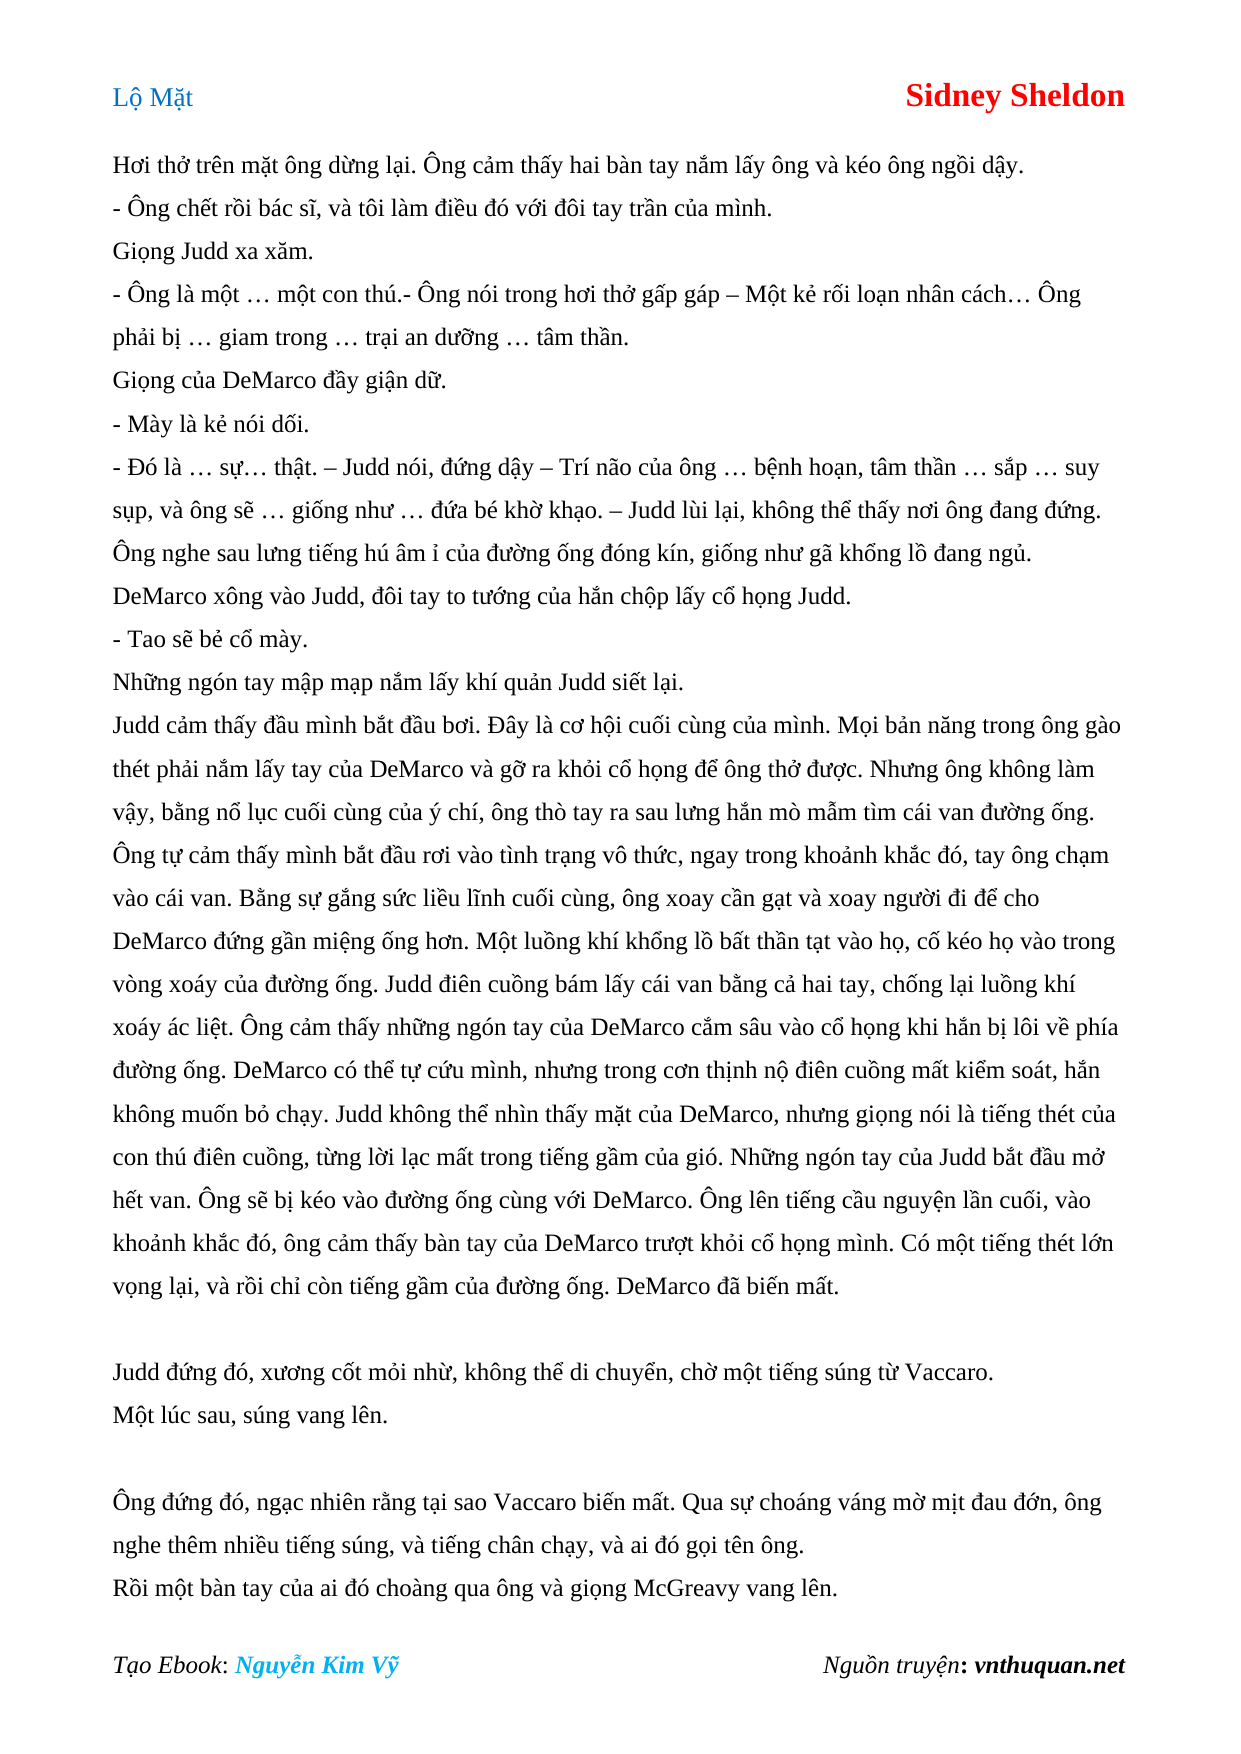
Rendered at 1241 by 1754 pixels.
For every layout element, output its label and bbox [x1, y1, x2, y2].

text [112, 150, 1128, 1602]
